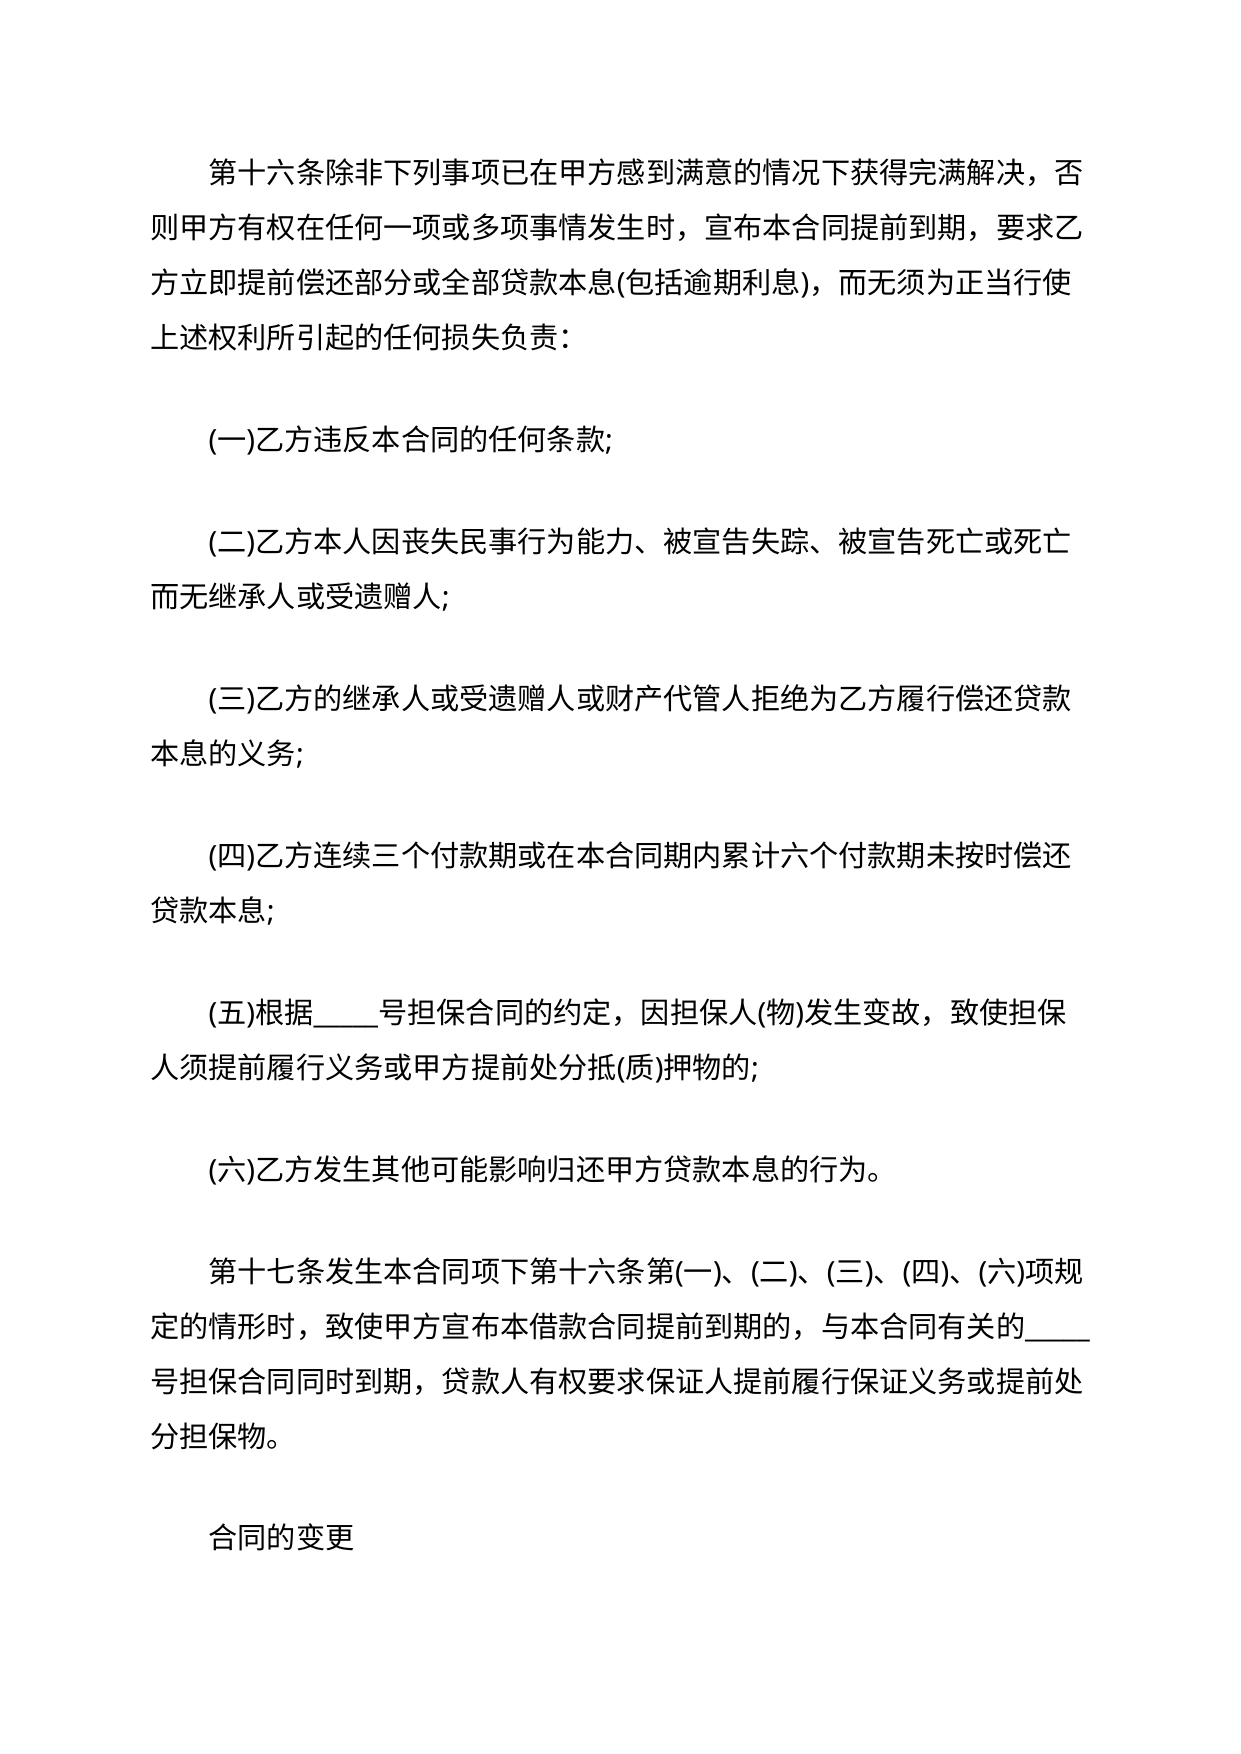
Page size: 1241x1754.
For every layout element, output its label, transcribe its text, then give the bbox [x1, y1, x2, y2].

text (三)乙方的继承人或受遗赠人或财产代管人拒绝为乙方履行偿还贷款本息的义务; [150, 676, 1090, 773]
text (二)乙方本人因丧失民事行为能力、被宣告失踪、被宣告死亡或死亡而无继承人或受遗赠人; [150, 518, 1090, 616]
text (六)乙方发生其他可能影响归还甲方贷款本息的行为。 [150, 1146, 1090, 1189]
text 第十七条发生本合同项下第十六条第(一)、(二)、(三)、(四)、(六)项规定的情形时，致使甲方宣布本借款合同提前到期的，与本合同有关的_____号担保合同同时到期，贷款人有权要求保证人提前履行保证义务或提前处分担保物。 [150, 1248, 1090, 1456]
text 合同的变更 [150, 1515, 1090, 1557]
text 第十六条除非下列事项已在甲方感到满意的情况下获得完满解决，否则甲方有权在任何一项或多项事情发生时，宣布本合同提前到期，要求乙方立即提前偿还部分或全部贷款本息(包括逾期利息)，而无须为正当行使上述权利所引起的任何损失负责： [150, 150, 1090, 357]
text (五)根据_____号担保合同的约定，因担保人(物)发生变故，致使担保人须提前履行义务或甲方提前处分抵(质)押物的; [150, 989, 1090, 1087]
text (四)乙方连续三个付款期或在本合同期内累计六个付款期未按时偿还贷款本息; [150, 832, 1090, 930]
text (一)乙方违反本合同的任何条款; [150, 417, 1090, 459]
